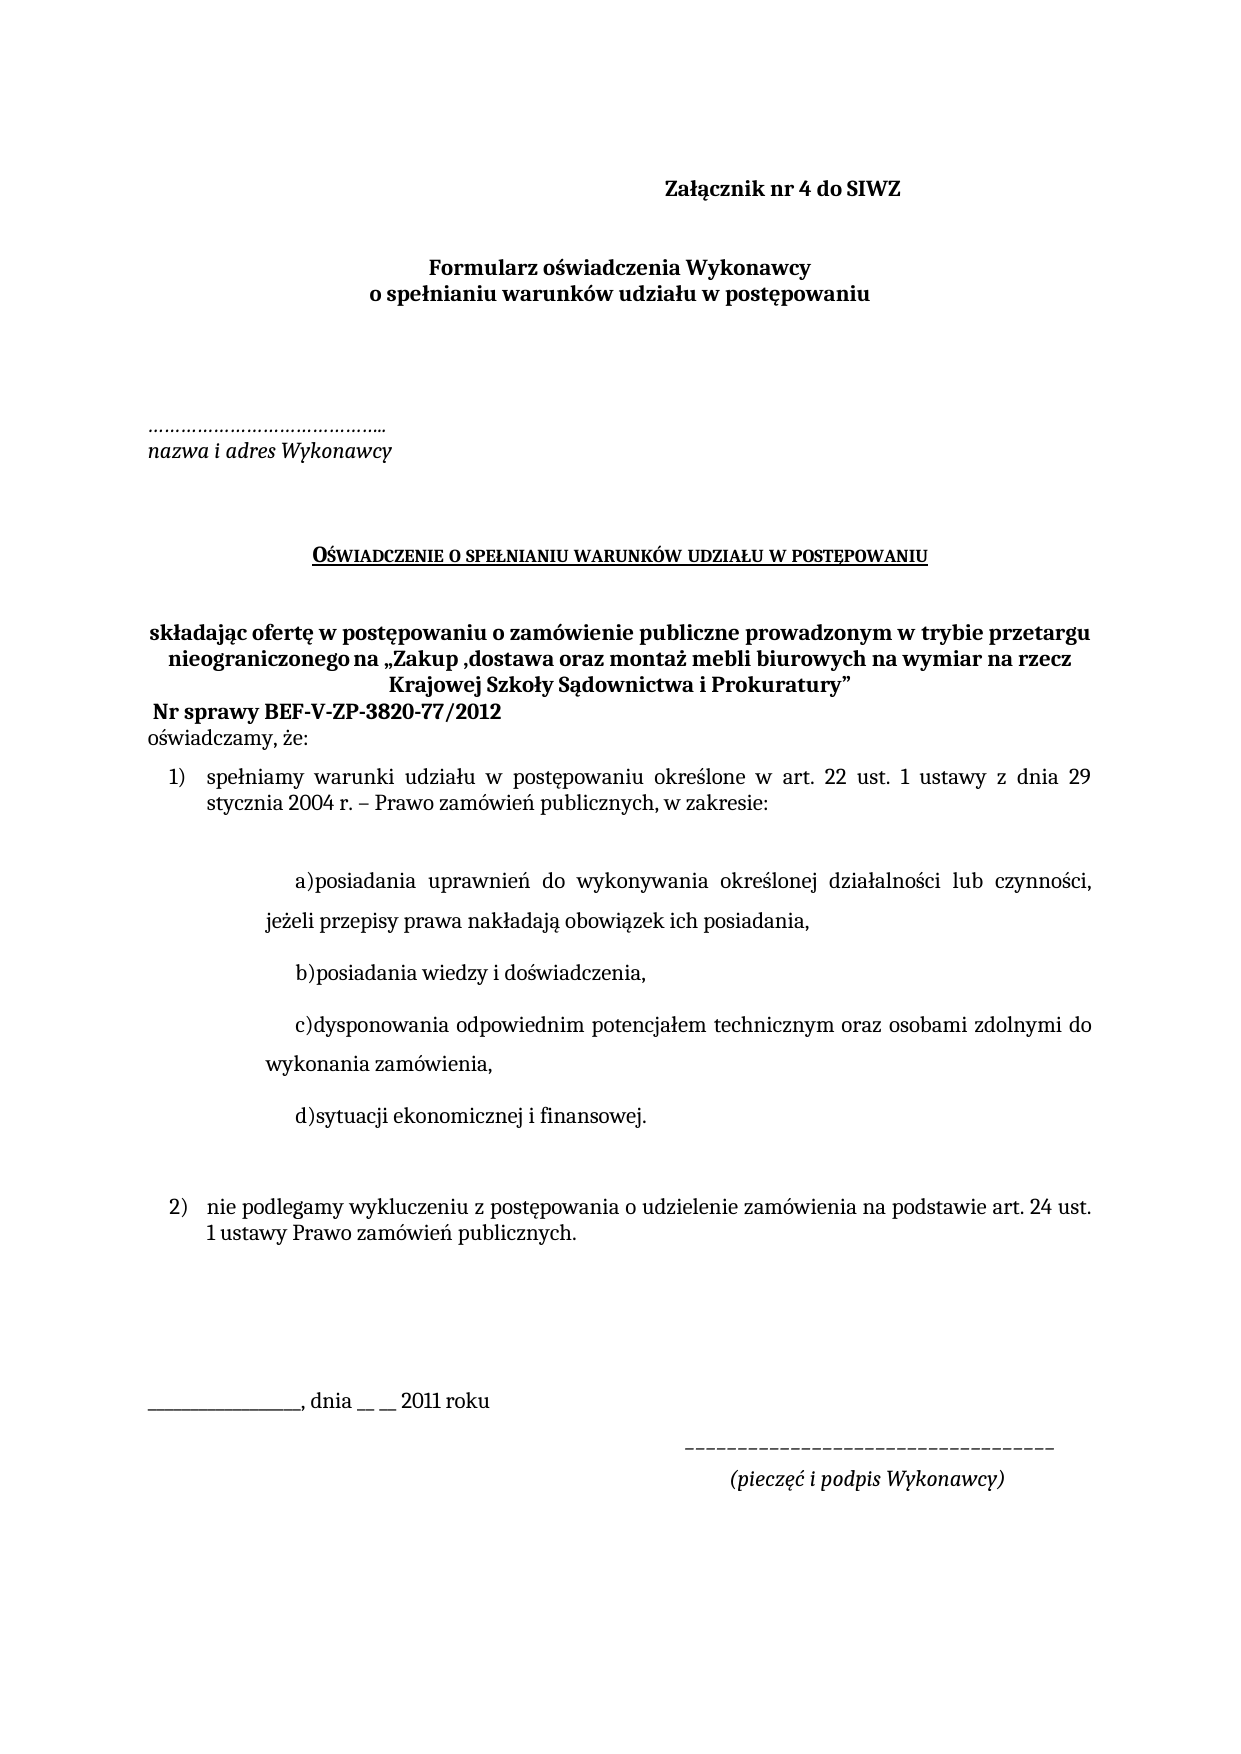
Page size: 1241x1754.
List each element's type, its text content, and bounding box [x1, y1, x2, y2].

text Oświadczenie o spełnianiu warunków udziału w postępowaniu [148, 542, 1093, 568]
text …………………………………….. [148, 411, 502, 438]
text oświadczamy, że: [148, 725, 1093, 751]
list b)posiadania wiedzy i doświadczenia, [266, 959, 1093, 986]
text nazwa i adres Wykonawcy [148, 438, 502, 464]
list c)dysponowania odpowiednim potencjałem technicznym oraz osobami zdolnymi do wykonania zamówienia, [266, 1011, 1093, 1077]
text __________________, dnia __ __ 2011 roku [148, 1388, 1093, 1414]
list spełniamy warunki udziału w postępowaniu określone w art. 22 ust. 1 ustawy z dnia 29 stycznia 2004 r. – Prawo zamówień publicznych, w zakresie: [169, 764, 1093, 817]
text Nr sprawy BEF-V-ZP-3820-77/2012 [148, 699, 1093, 725]
text ___________________________________ [148, 1427, 1093, 1453]
text Formularz oświadczenia Wykonawcy [148, 255, 1093, 281]
list nie podlegamy wykluczeniu z postępowania o udzielenie zamówienia na podstawie art. 24 ust. 1 ustawy Prawo zamówień publicznych. [169, 1194, 1093, 1246]
text (pieczęć i podpis Wykonawcy) [148, 1466, 1093, 1492]
list a)posiadania uprawnień do wykonywania określonej działalności lub czynności, jeżeli przepisy prawa nakładają obowiązek ich posiadania, [266, 868, 1093, 934]
list d)sytuacji ekonomicznej i finansowej. [266, 1103, 1093, 1129]
text składając ofertę w postępowaniu o zamówienie publiczne prowadzonym w trybie przetargu nieograniczonego na „Zakup ,dostawa oraz montaż mebli biurowych na wymiar na rzecz Krajowej Szkoły Sądownictwa i Prokuratury” [148, 619, 1093, 699]
text o spełnianiu warunków udziału w postępowaniu [148, 281, 1093, 307]
text Załącznik nr 4 do SIWZ [148, 176, 1093, 202]
